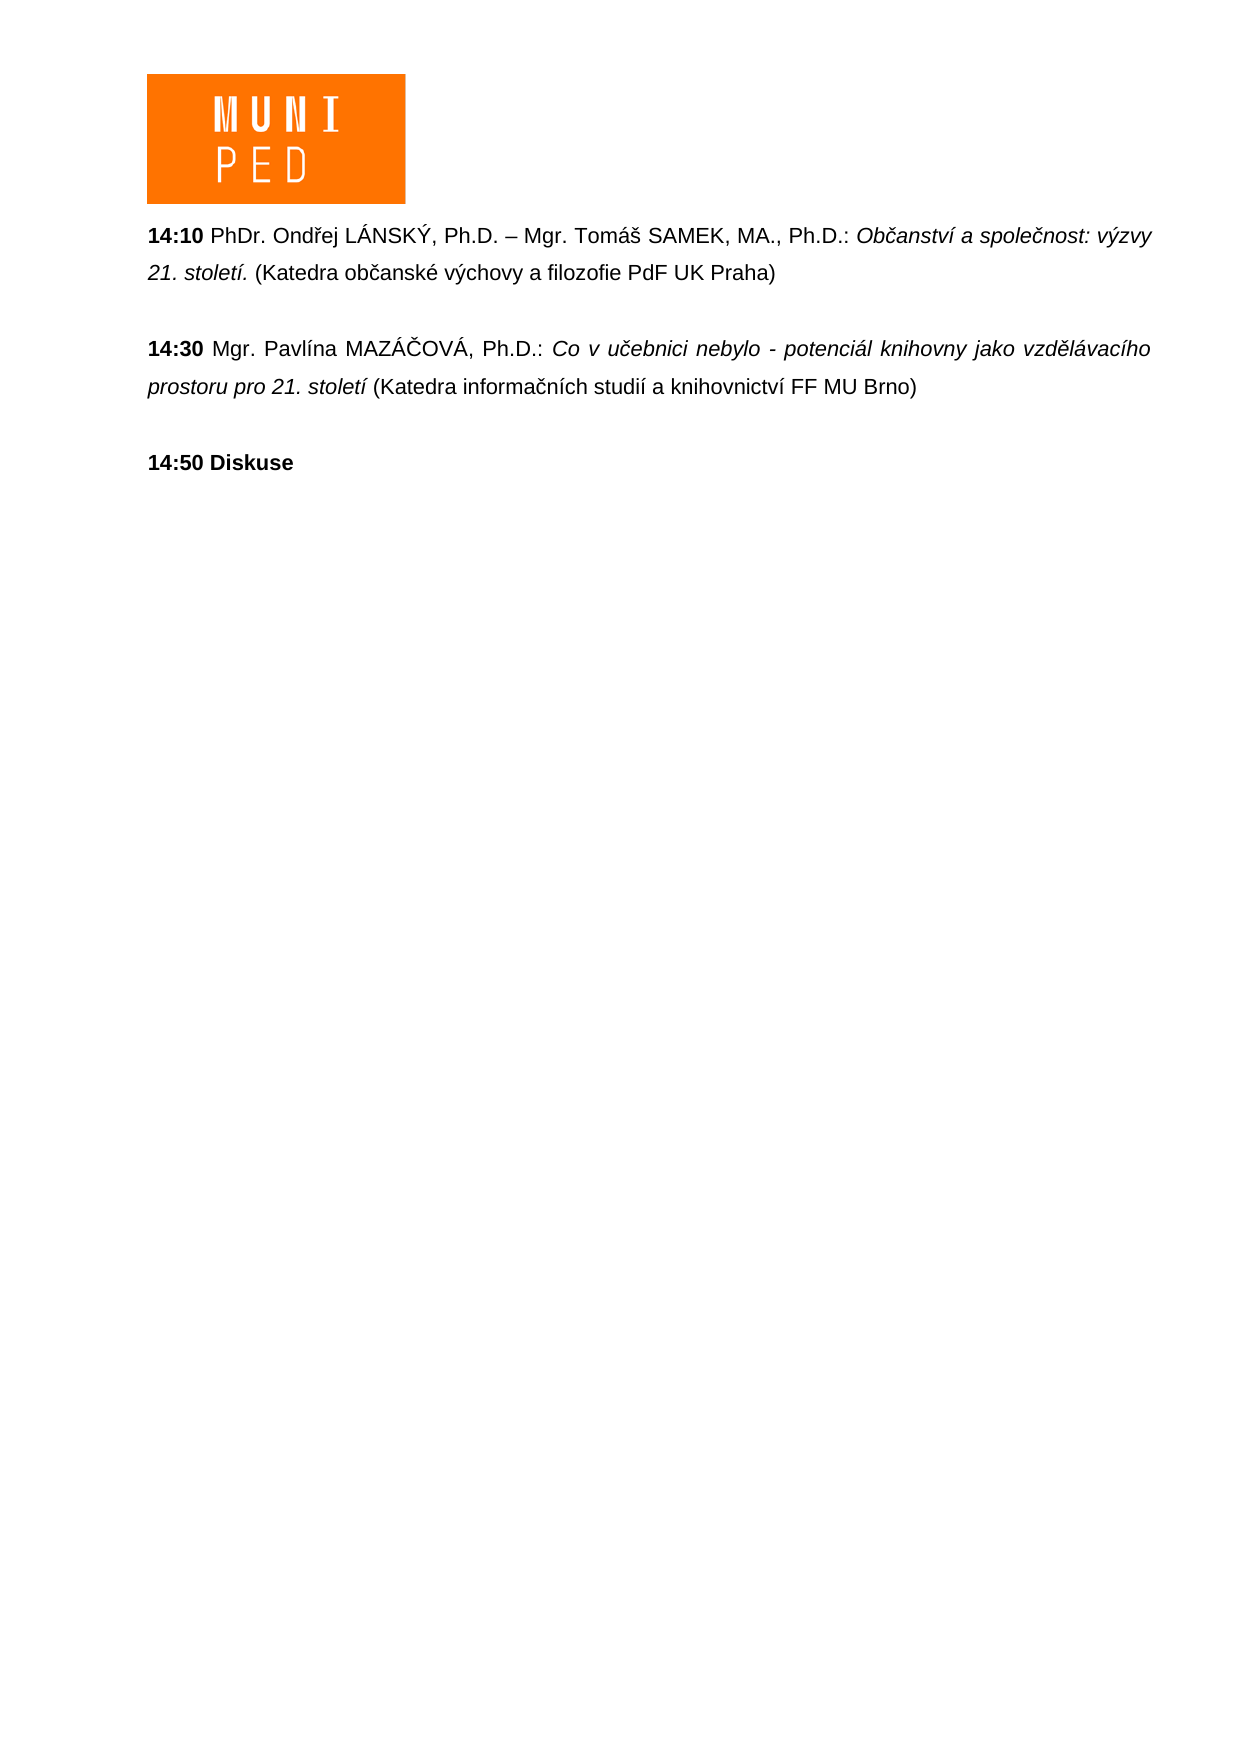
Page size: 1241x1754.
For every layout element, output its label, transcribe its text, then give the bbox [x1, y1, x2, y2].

text 14:10 PhDr. Ondřej Lánský, Ph.D. – Mgr. Tomáš Samek, MA., Ph.D.: Občanství a společnost: výzvy 21. století. (Katedra občanské výchovy a filozofie PdF UK Praha) [148, 222, 1152, 286]
text 14:50 Diskuse [148, 449, 1152, 474]
picture [147, 73, 406, 204]
text 14:30 Mgr. Pavlína MAZÁČOVÁ, Ph.D.: Co v učebnici nebylo - potenciál knihovny jako vzdělávacího prostoru pro 21. století (Katedra informačních studií a knihovnictví FF MU Brno) [148, 336, 1152, 399]
